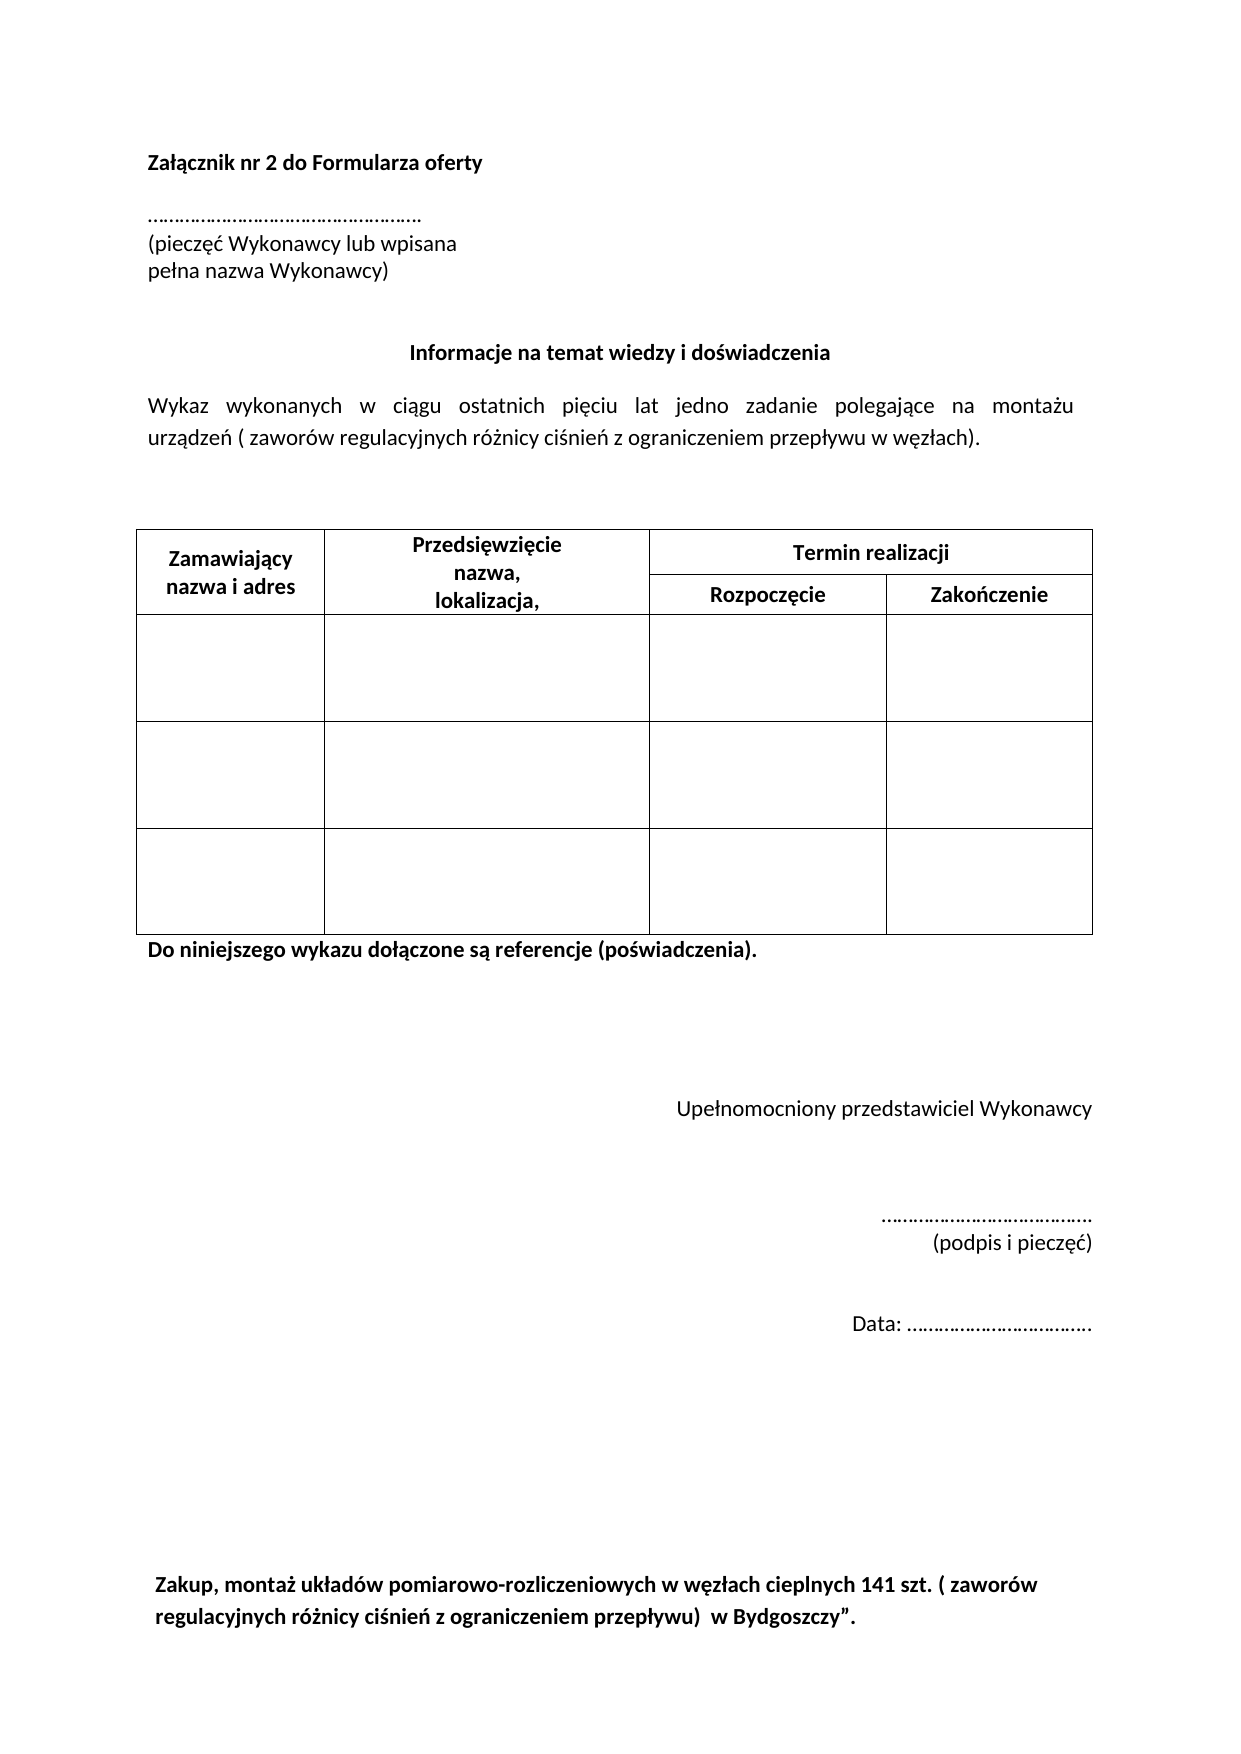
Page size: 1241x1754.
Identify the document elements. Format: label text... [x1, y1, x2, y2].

text (pieczęć Wykonawcy lub wpisana [148, 229, 1093, 257]
table_cell [650, 722, 886, 828]
table_header Zamawiający nazwa i adres [137, 530, 324, 614]
table_cell Rozpoczęcie [650, 575, 886, 614]
table_cell [137, 615, 324, 721]
table_cell [887, 615, 1092, 721]
text Data: …………………………….. [148, 1309, 1093, 1338]
table_cell [887, 722, 1092, 828]
text Upełnomocniony przedstawiciel Wykonawcy [148, 1094, 1093, 1122]
text (podpis i pieczęć) [148, 1228, 1093, 1257]
text Załącznik nr 2 do Formularza oferty [148, 148, 1093, 176]
table_header Przedsięwzięcie nazwa, lokalizacja, [325, 530, 649, 614]
table_cell [137, 829, 324, 934]
table_cell [325, 615, 649, 721]
table_cell [325, 722, 649, 828]
text Wykaz wykonanych w ciągu ostatnich pięciu lat jedno zadanie polegające na montażu urządzeń ( zaworów regulacyjnych różnicy ciśnień z ograniczeniem przepływu w węzłach). [148, 391, 1093, 451]
text Informacje na temat wiedzy i doświadczenia [148, 338, 1093, 366]
table_header Termin realizacji [650, 530, 1092, 574]
table_cell [887, 829, 1092, 934]
text …………………………………. [148, 1201, 1093, 1228]
text ……………………………………………. [148, 201, 1093, 229]
table_cell [325, 829, 649, 934]
table_cell [137, 722, 324, 828]
text Do niniejszego wykazu dołączone są referencje (poświadczenia). [148, 935, 1093, 963]
table_cell Zakończenie [887, 575, 1092, 614]
table_cell [650, 615, 886, 721]
text pełna nazwa Wykonawcy) [148, 257, 1093, 285]
table_cell [650, 829, 886, 934]
